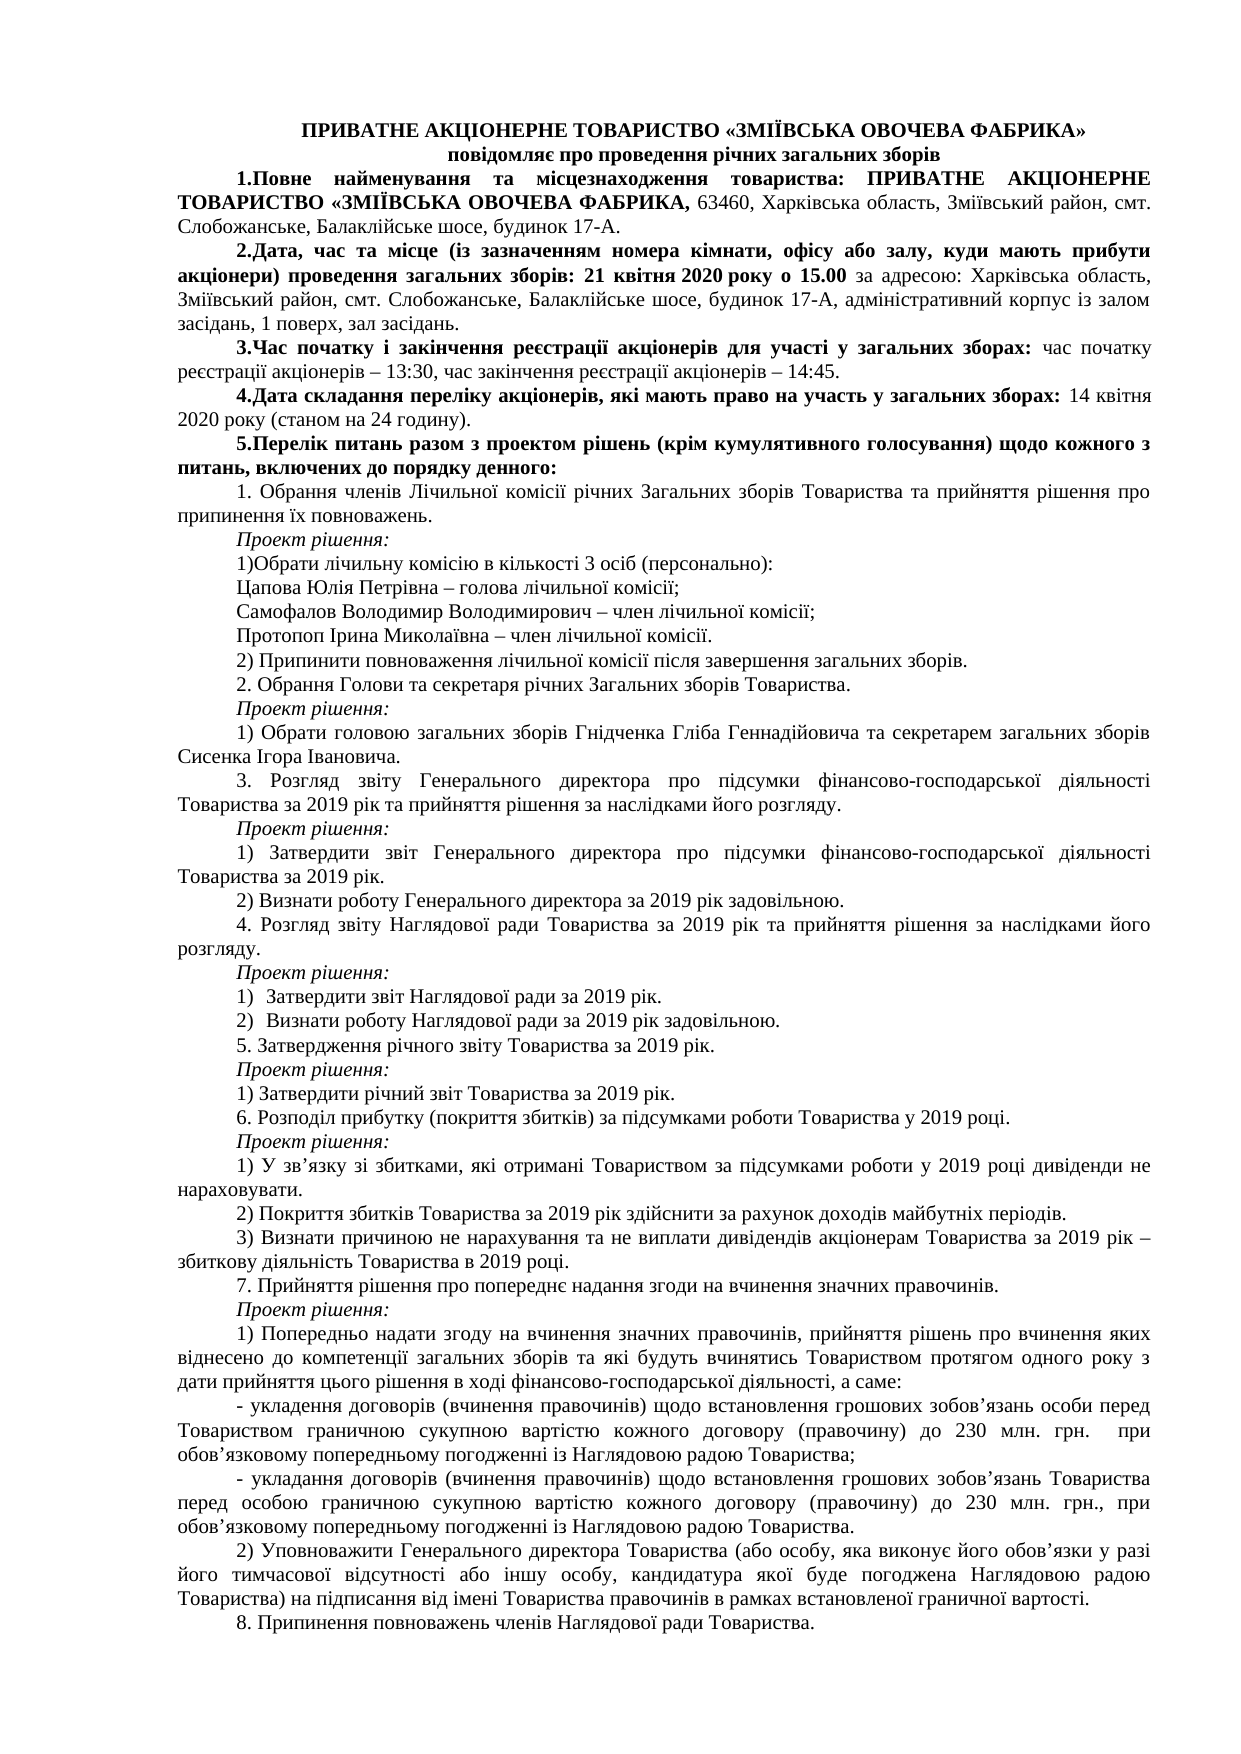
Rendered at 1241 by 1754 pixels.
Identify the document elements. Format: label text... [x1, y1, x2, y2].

text Проект рішення: [177, 816, 1152, 840]
text 2. Обрання Голови та секретаря річних Загальних зборів Товариства. [177, 672, 1152, 696]
text 1)Обрати лічильну комісію в кількості 3 осіб (персонально): [177, 551, 1152, 575]
text Проект рішення: [177, 527, 1152, 551]
text 4. Розгляд звіту Наглядової ради Товариства за 2019 рік та прийняття рішення за наслідками його розгляду. [177, 912, 1152, 960]
text 7. Прийняття рішення про попереднє надання згоди на вчинення значних правочинів. [177, 1273, 1152, 1297]
text 1) Затвердити звіт Генерального директора про підсумки фінансово-господарської діяльності Товариства за 2019 рік. [177, 840, 1152, 888]
text Цапова Юлія Петрівна – голова лічильної комісії; [177, 575, 1152, 599]
text 2) Визнати роботу Генерального директора за 2019 рік задовільною. [177, 888, 1152, 912]
list Затвердити звіт Наглядової ради за 2019 рік. [177, 984, 1152, 1008]
title Перелік питань разом з проектом рішень (крім кумулятивного голосування) щодо кожного з питань, включених до порядку денного: [177, 431, 1152, 479]
title Час початку і закінчення реєстрації акціонерів для участі у загальних зборах: час початку реєстрації акціонерів – 13:30, час закінчення реєстрації акціонерів – 14:45. [177, 335, 1152, 383]
text 1) У зв’язку зі збитками, які отримані Товариством за підсумками роботи у 2019 році дивіденди не нараховувати. [177, 1153, 1152, 1201]
text Самофалов Володимир Володимирович – член лічильної комісії; [177, 599, 1152, 623]
text 3. Розгляд звіту Генерального директора про підсумки фінансово-господарської діяльності Товариства за 2019 рік та прийняття рішення за наслідками його розгляду. [177, 768, 1152, 816]
text 8. Припинення повноважень членів Наглядової ради Товариства. [177, 1610, 1152, 1634]
text 3) Визнати причиною не нарахування та не виплати дивідендів акціонерам Товариства за 2019 рік – збиткову діяльність Товариства в 2019 році. [177, 1225, 1152, 1273]
text 6. Розподіл прибутку (покриття збитків) за підсумками роботи Товариства у 2019 році. [177, 1105, 1152, 1129]
text Проект рішення: [177, 1297, 1152, 1321]
text Проект рішення: [177, 696, 1152, 720]
text Проект рішення: [177, 1129, 1152, 1153]
text 2) Покриття збитків Товариства за 2019 рік здійснити за рахунок доходів майбутніх періодів. [177, 1201, 1152, 1225]
title Повне найменування та місцезнаходження товариства: ПРИВАТНЕ АКЦІОНЕРНЕ ТОВАРИСТВО «ЗМІЇВСЬКА ОВОЧЕВА ФАБРИКА, 63460, Харківська область, Зміївський район, смт. Слобожанське, Балаклійське шосе, будинок 17-А. [177, 166, 1152, 238]
text - укладання договорів (вчинення правочинів) щодо встановлення грошових зобов’язань Товариства перед особою граничною сукупною вартістю кожного договору (правочину) до 230 млн. грн., при обов’язковому попередньому погодженні із Наглядовою радою Товариства. [177, 1466, 1152, 1538]
text Протопоп Ірина Миколаївна – член лічильної комісії. [177, 623, 1152, 647]
text - укладення договорів (вчинення правочинів) щодо встановлення грошових зобов’язань особи перед Товариством граничною сукупною вартістю кожного договору (правочину) до 230 млн. грн. при обов’язковому попередньому погодженні із Наглядовою радою Товариства; [177, 1393, 1152, 1466]
text 2) Припинити повноваження лічильної комісії після завершення загальних зборів. [177, 647, 1152, 672]
text 1. Обрання членів Лічильної комісії річних Загальних зборів Товариства та прийняття рішення про припинення їх повноважень. [177, 479, 1152, 527]
text 1) Затвердити річний звіт Товариства за 2019 рік. [177, 1081, 1152, 1105]
title Дата, час та місце (із зазначенням номера кімнати, офісу або залу, куди мають прибути акціонери) проведення загальних зборів: 21 квітня 2020 року о 15.00 за адресою: Харківська область, Зміївський район, смт. Слобожанське, Балаклійське шосе, будинок 17-А, адміністративний корпус із залом засідань, 1 поверх, зал засідань. [177, 238, 1152, 335]
text Проект рішення: [177, 960, 1152, 984]
text 5. Затвердження річного звіту Товариства за 2019 рік. [177, 1032, 1152, 1057]
title повідомляє про проведення річних загальних зборів [177, 142, 1152, 166]
text 1) Обрати головою загальних зборів Гнідченка Гліба Геннадійовича та секретарем загальних зборів Сисенка Ігора Івановича. [177, 720, 1152, 768]
text 1) Попередньо надати згоду на вчинення значних правочинів, прийняття рішень про вчинення яких віднесено до компетенції загальних зборів та які будуть вчинятись Товариством протягом одного року з дати прийняття цього рішення в ході фінансово-господарської діяльності, а саме: [177, 1321, 1152, 1393]
title Дата складання переліку акціонерів, які мають право на участь у загальних зборах: 14 квітня 2020 року (станом на 24 годину). [177, 383, 1152, 431]
list Визнати роботу Наглядової ради за 2019 рік задовільною. [177, 1008, 1152, 1032]
text Проект рішення: [177, 1057, 1152, 1081]
title ПРИВАТНЕ АКЦІОНЕРНЕ ТОВАРИСТВО «ЗМІЇВСЬКА ОВОЧЕВА ФАБРИКА» [177, 118, 1152, 142]
text 2) Уповноважити Генерального директора Товариства (або особу, яка виконує його обов’язки у разі його тимчасової відсутності або іншу особу, кандидатура якої буде погоджена Наглядовою радою Товариства) на підписання від імені Товариства правочинів в рамках встановленої граничної вартості. [177, 1538, 1152, 1610]
